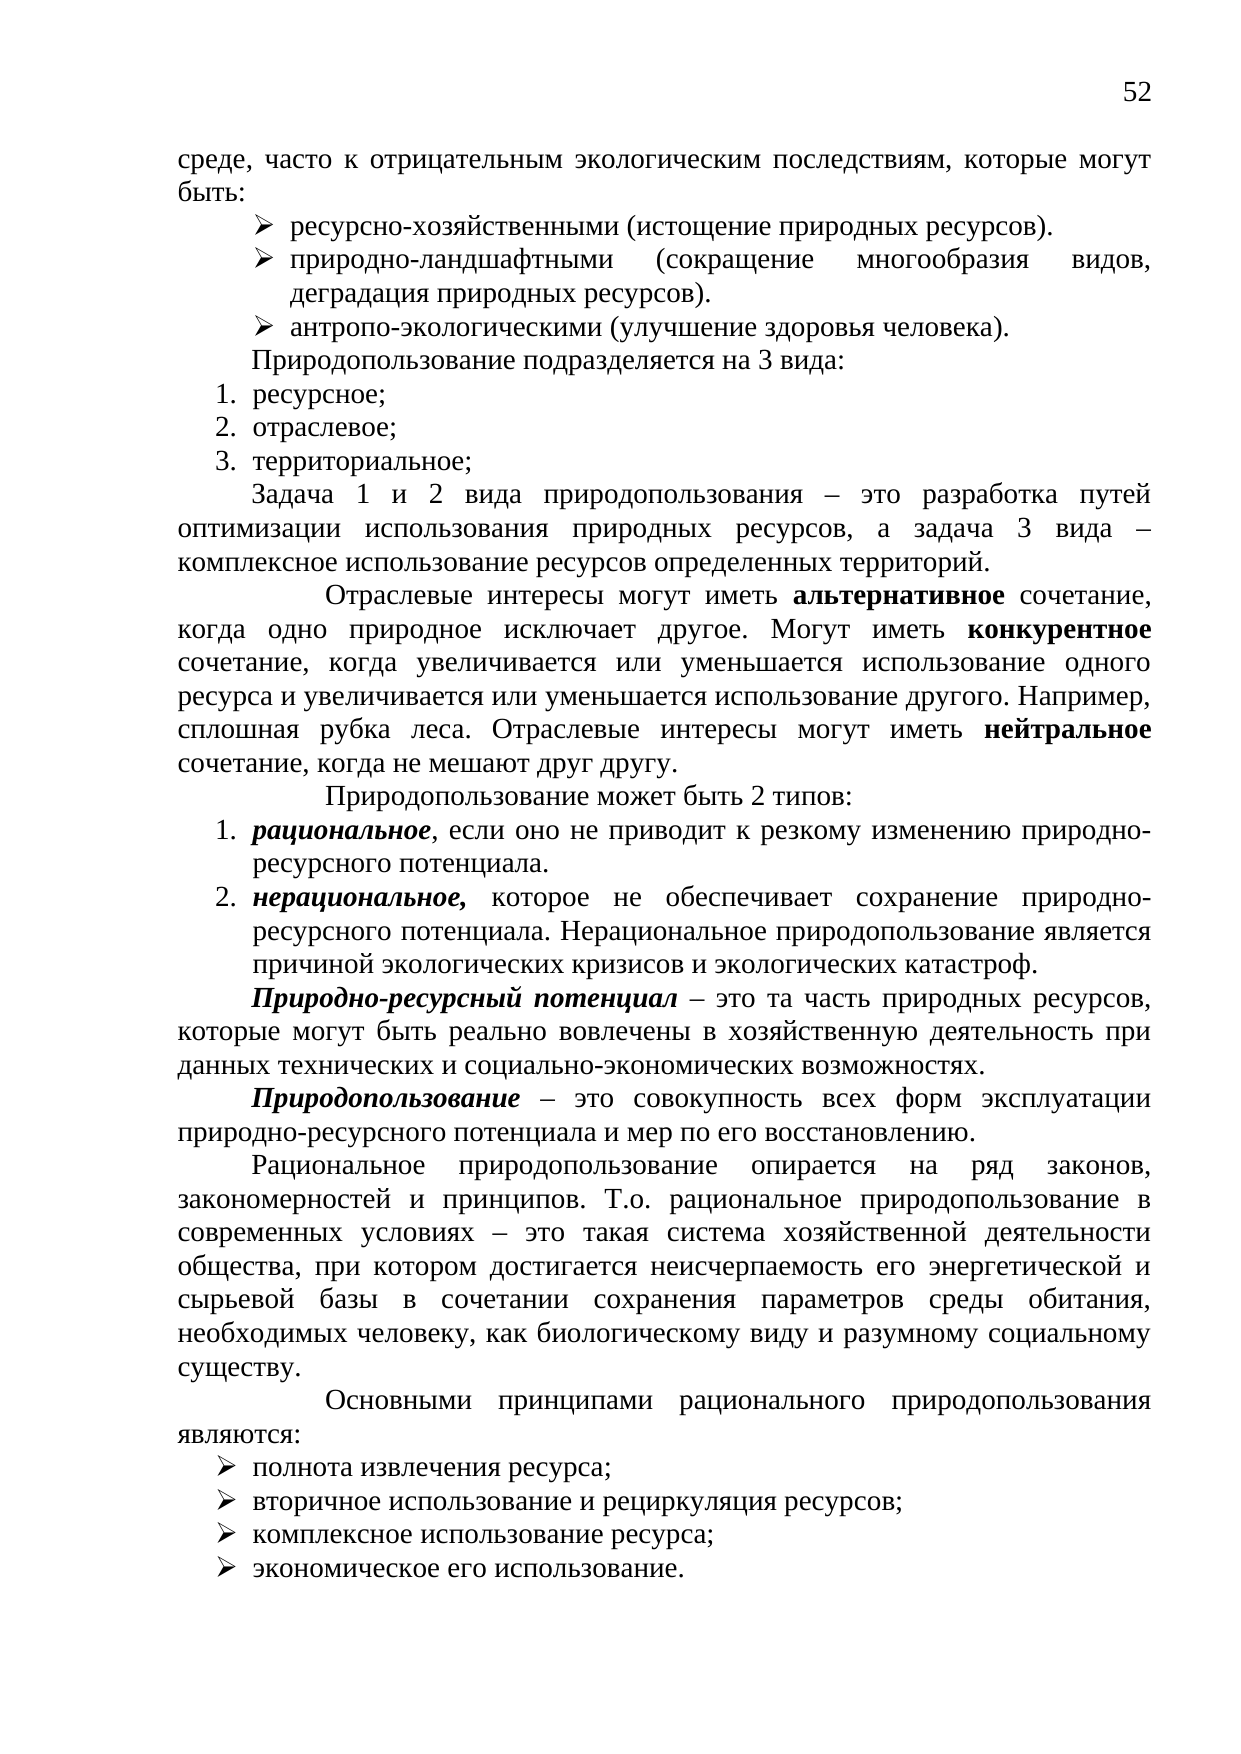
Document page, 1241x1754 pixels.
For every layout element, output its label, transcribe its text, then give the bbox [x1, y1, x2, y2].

text Природно-ресурсный потенциал – это та часть природных ресурсов, которые могут быть реально вовлечены в хозяйственную деятельность при данных технических и социально-экономических возможностях. [177, 980, 1152, 1080]
list нерациональное, которое не обеспечивает сохранение природно-ресурсного потенциала. Нерациональное природопользование является причиной экологических кризисов и экологических катастроф. [215, 879, 1152, 980]
list антропо-экологическими (улучшение здоровья человека). [252, 309, 1152, 342]
list природно-ландшафтными (сокращение многообразия видов, деградация природных ресурсов). [252, 242, 1152, 309]
list вторичное использование и рециркуляция ресурсов; [215, 1483, 1152, 1517]
text Рациональное природопользование опирается на ряд законов, закономерностей и принципов. Т.о. рациональное природопользование в современных условиях – это такая система хозяйственной деятельности общества, при котором достигается неисчерпаемость его энергетической и сырьевой базы в сочетании сохранения параметров среды обитания, необходимых человеку, как биологическому виду и разумному социальному существу. [177, 1147, 1152, 1382]
list экономическое его использование. [215, 1550, 1152, 1584]
list ресурсное; [215, 376, 1152, 409]
text Природопользование – это совокупность всех форм эксплуатации природно-ресурсного потенциала и мер по его восстановлению. [177, 1080, 1152, 1147]
text Основными принципами рационального природопользования являются: [177, 1382, 1152, 1449]
text Природопользование подразделяется на 3 вида: [177, 342, 1152, 376]
list комплексное использование ресурса; [215, 1517, 1152, 1550]
list рациональное, если оно не приводит к резкому изменению природно-ресурсного потенциала. [215, 812, 1152, 879]
list полнота извлечения ресурса; [215, 1449, 1152, 1483]
list отраслевое; [215, 409, 1152, 443]
list территориальное; [215, 443, 1152, 477]
text Задача 1 и 2 вида природопользования – это разработка путей оптимизации использования природных ресурсов, а задача 3 вида – комплексное использование ресурсов определенных территорий. [177, 477, 1152, 577]
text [177, 141, 1152, 208]
text Отраслевые интересы могут иметь альтернативное сочетание, когда одно природное исключает другое. Могут иметь конкурентное сочетание, когда увеличивается или уменьшается использование одного ресурса и увеличивается или уменьшается использование другого. Например, сплошная рубка леса. Отраслевые интересы могут иметь нейтральное сочетание, когда не мешают друг другу. [177, 577, 1152, 778]
text Природопользование может быть 2 типов: [177, 778, 1152, 812]
list ресурсно-хозяйственными (истощение природных ресурсов). [252, 208, 1152, 242]
